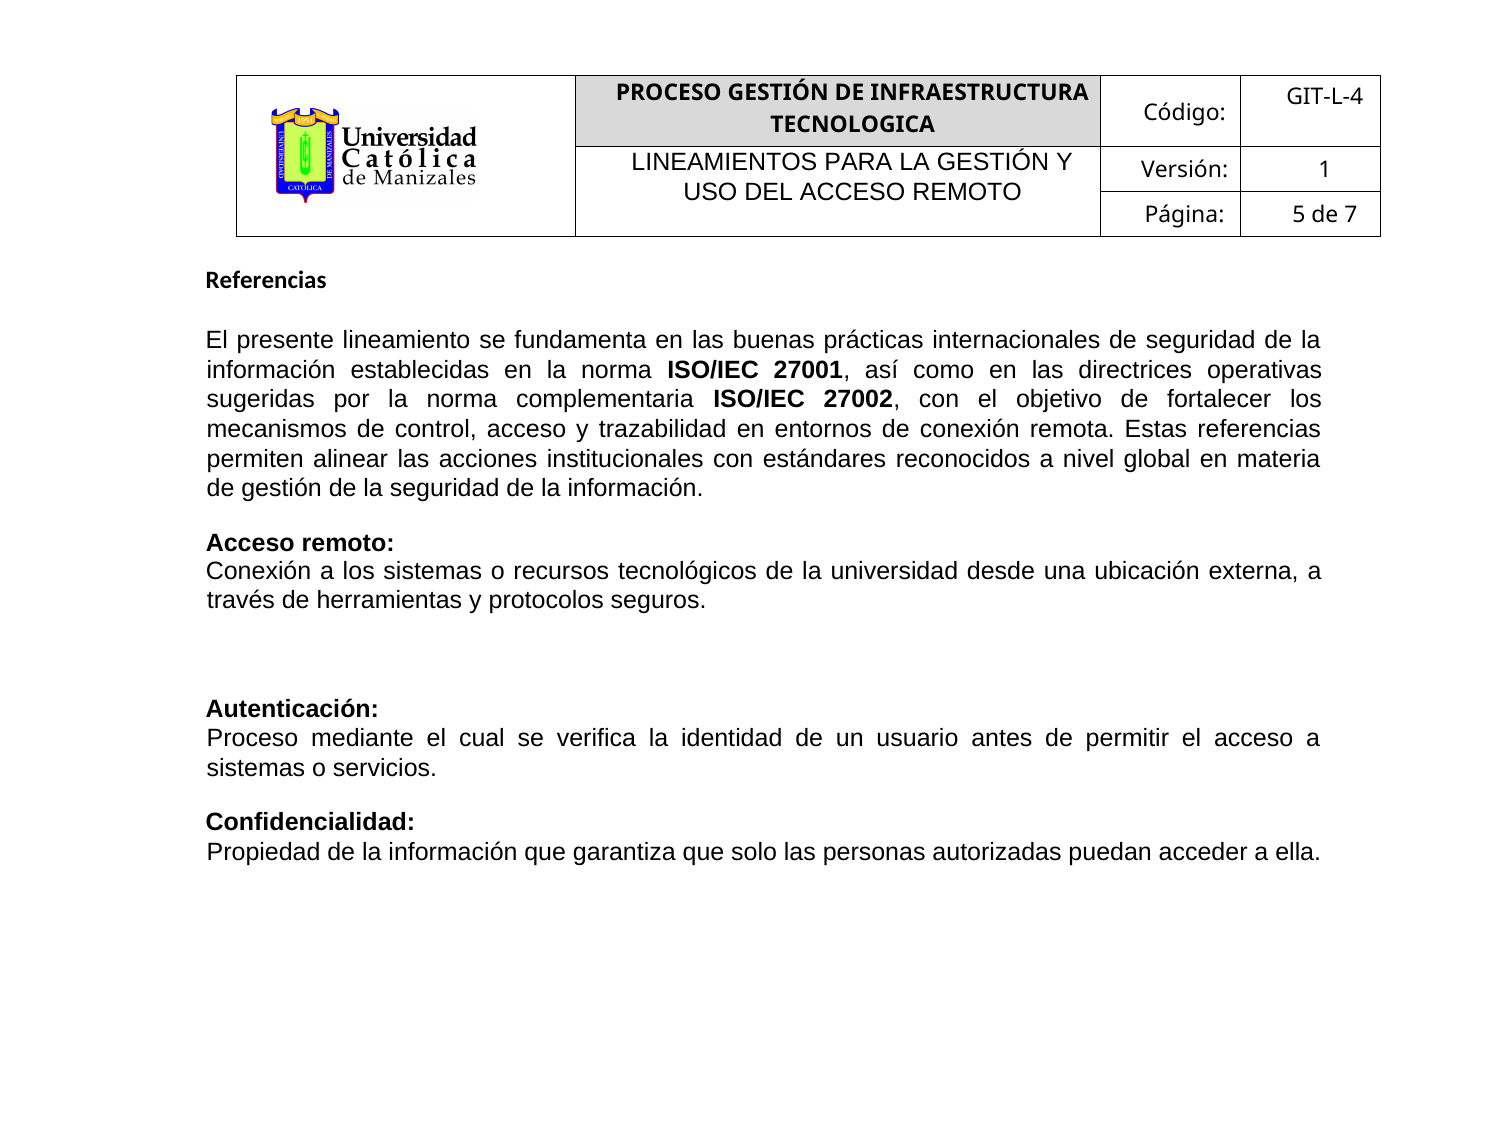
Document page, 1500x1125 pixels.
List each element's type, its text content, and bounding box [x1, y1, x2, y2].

text Autenticación: Proceso mediante el cual se verifica la identidad de un usuario antes de permitir el acceso a sistemas o servicios. [205, 693, 1323, 781]
picture [271, 108, 477, 203]
text Confidencialidad: Propiedad de la información que garantiza que solo las personas autorizadas puedan acceder a ella. [205, 807, 1323, 866]
text Acceso remoto: [206, 528, 1323, 556]
text El presente lineamiento se fundamenta en las buenas prácticas internacionales de seguridad de la información establecidas en la norma ISO/IEC 27001, así como en las directrices operativas sugeridas por la norma complementaria ISO/IEC 27002, con el objetivo de fortalecer los mecanismos de control, acceso y trazabilidad en entornos de conexión remota. Estas referencias permiten alinear las acciones institucionales con estándares reconocidos a nivel global en materia de gestión de la seguridad de la información. [205, 325, 1323, 502]
subtitle Referencias [205, 264, 1323, 295]
text Conexión a los sistemas o recursos tecnológicos de la universidad desde una ubicación externa, a través de herramientas y protocolos seguros. [206, 556, 1323, 614]
